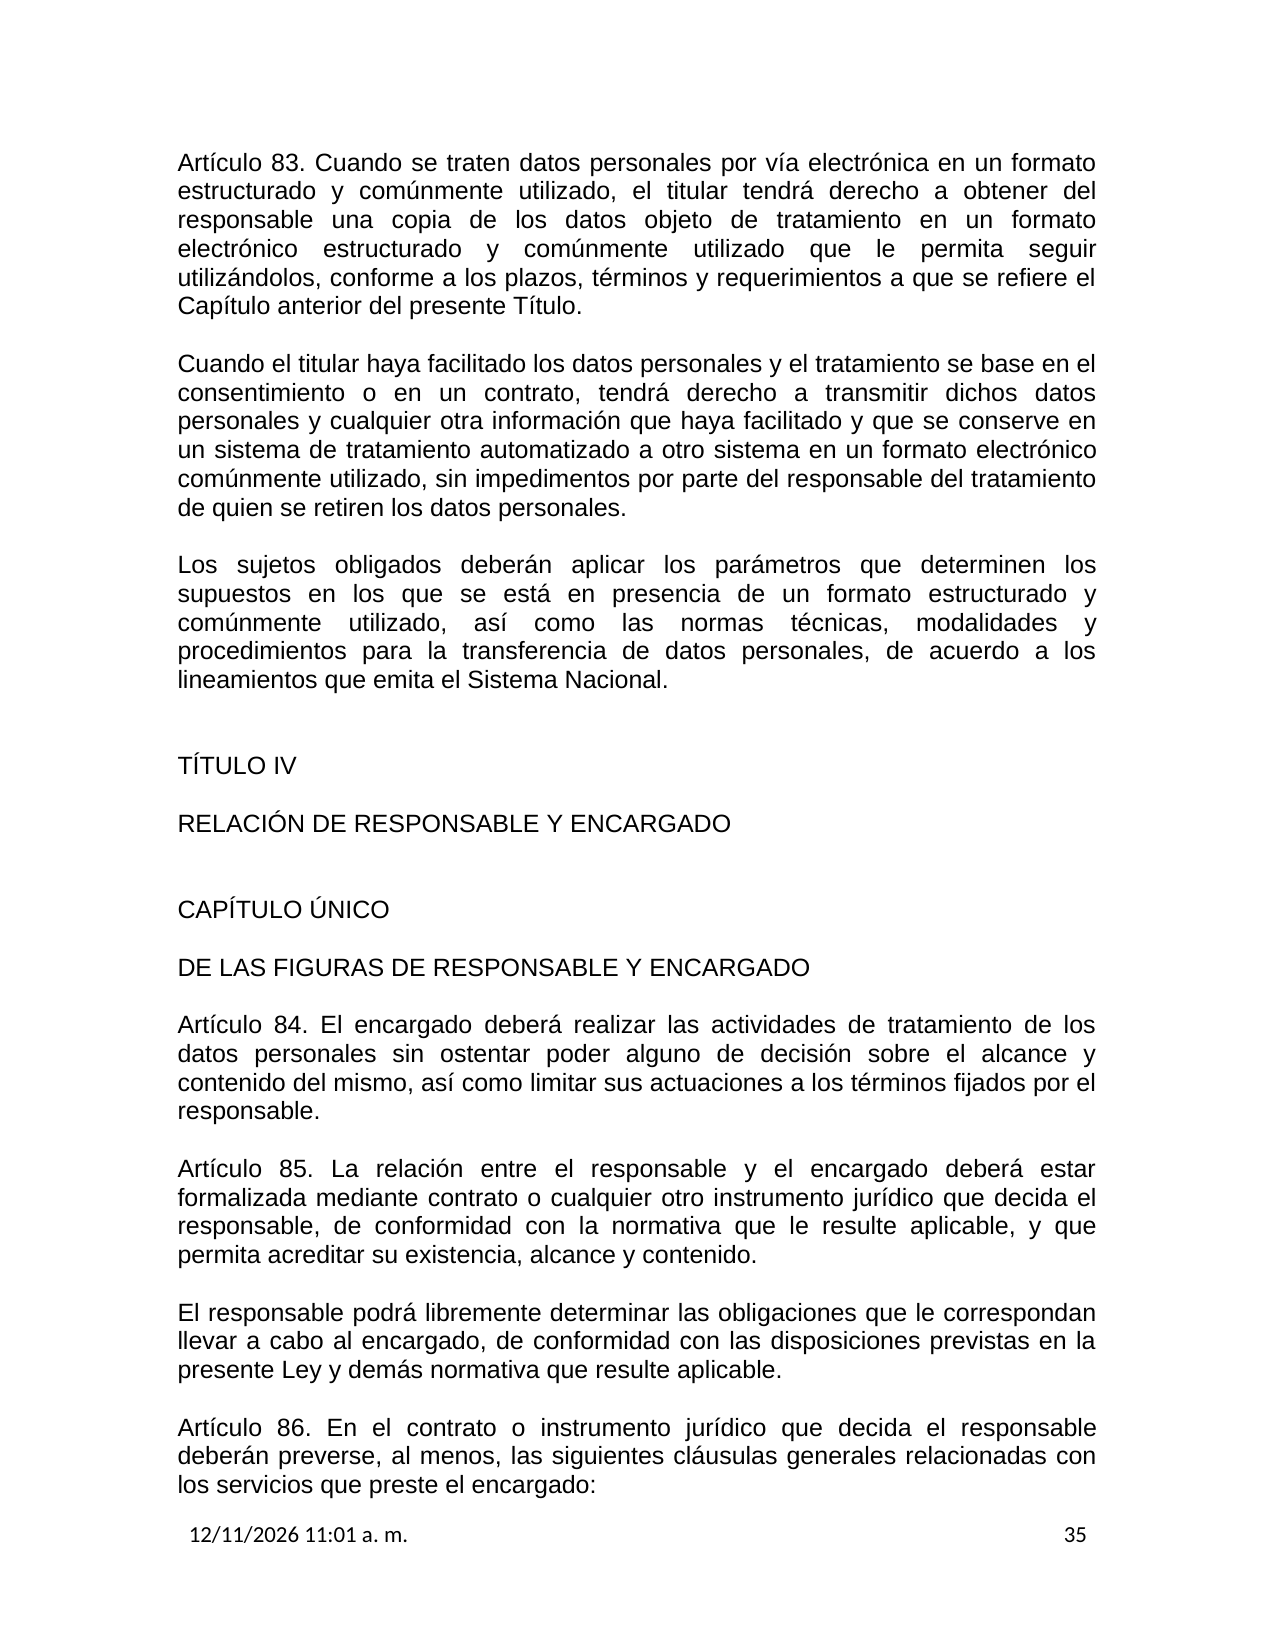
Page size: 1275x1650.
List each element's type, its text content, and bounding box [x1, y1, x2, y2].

text Artículo 86. En el contrato o instrumento jurídico que decida el responsable deberán preverse, al menos, las siguientes cláusulas generales relacionadas con los servicios que preste el encargado: [177, 1413, 1098, 1499]
text El responsable podrá libremente determinar las obligaciones que le correspondan llevar a cabo al encargado, de conformidad con las disposiciones previstas en la presente Ley y demás normativa que resulte aplicable. [177, 1298, 1098, 1384]
text Artículo 84. El encargado deberá realizar las actividades de tratamiento de los datos personales sin ostentar poder alguno de decisión sobre el alcance y contenido del mismo, así como limitar sus actuaciones a los términos fijados por el responsable. [177, 1010, 1098, 1125]
text RELACIÓN DE RESPONSABLE Y ENCARGADO [177, 809, 1098, 838]
text CAPÍTULO ÚNICO [177, 895, 1098, 924]
text Artículo 85. La relación entre el responsable y el encargado deberá estar formalizada mediante contrato o cualquier otro instrumento jurídico que decida el responsable, de conformidad con la normativa que le resulte aplicable, y que permita acreditar su existencia, alcance y contenido. [177, 1154, 1098, 1269]
text Los sujetos obligados deberán aplicar los parámetros que determinen los supuestos en los que se está en presencia de un formato estructurado y comúnmente utilizado, así como las normas técnicas, modalidades y procedimientos para la transferencia de datos personales, de acuerdo a los lineamientos que emita el Sistema Nacional. [177, 550, 1098, 694]
text Cuando el titular haya facilitado los datos personales y el tratamiento se base en el consentimiento o en un contrato, tendrá derecho a transmitir dichos datos personales y cualquier otra información que haya facilitado y que se conserve en un sistema de tratamiento automatizado a otro sistema en un formato electrónico comúnmente utilizado, sin impedimentos por parte del responsable del tratamiento de quien se retiren los datos personales. [177, 349, 1098, 521]
text Artículo 83. Cuando se traten datos personales por vía electrónica en un formato estructurado y comúnmente utilizado, el titular tendrá derecho a obtener del responsable una copia de los datos objeto de tratamiento en un formato electrónico estructurado y comúnmente utilizado que le permita seguir utilizándolos, conforme a los plazos, términos y requerimientos a que se refiere el Capítulo anterior del presente Título. [177, 148, 1098, 320]
text DE LAS FIGURAS DE RESPONSABLE Y ENCARGADO [177, 953, 1098, 981]
text TÍTULO IV [177, 751, 1098, 780]
